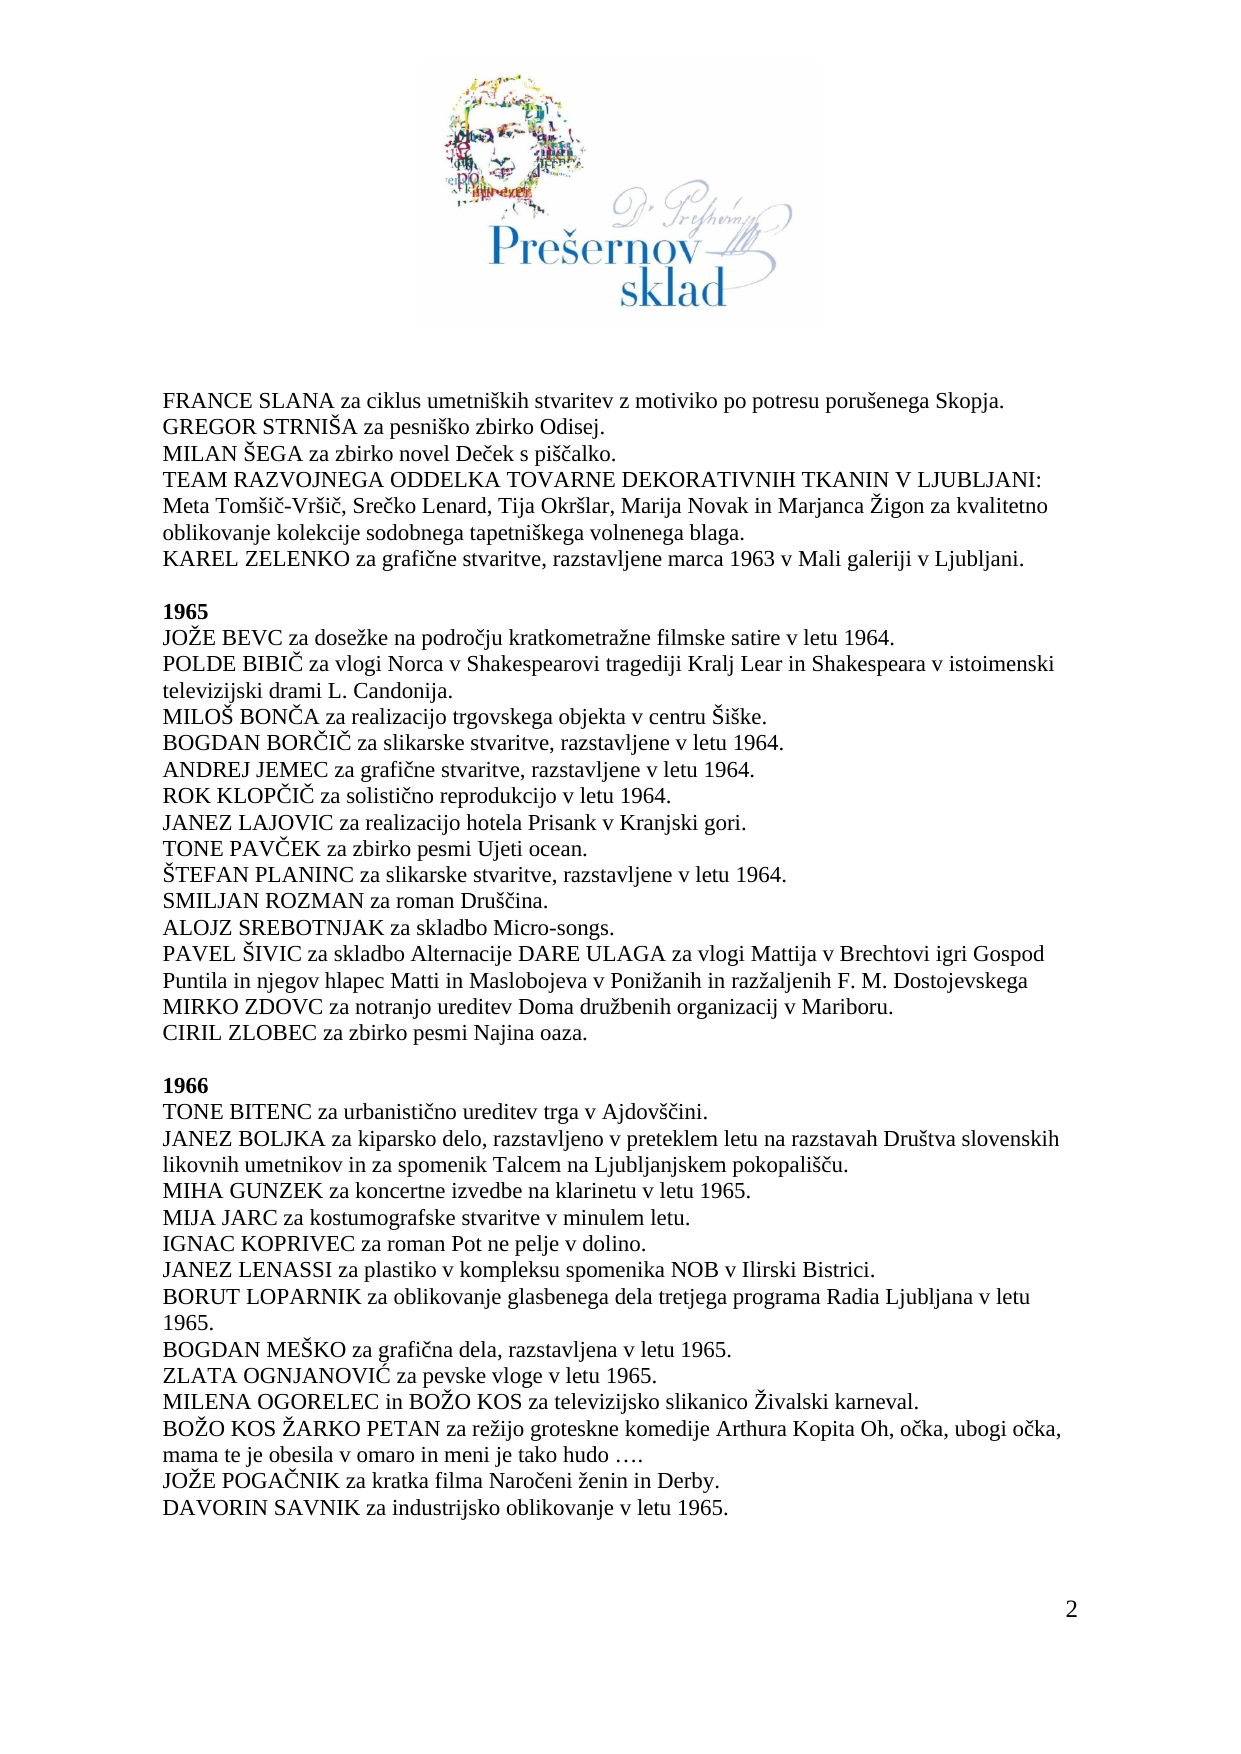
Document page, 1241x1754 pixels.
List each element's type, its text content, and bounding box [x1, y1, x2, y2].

text IGNAC KOPRIVEC za roman Pot ne pelje v dolino. [162, 1230, 1078, 1257]
text MIJA JARC za kostumografske stvaritve v minulem letu. [162, 1204, 1078, 1230]
text 1965 [162, 598, 1078, 624]
text JANEZ BOLJKA za kiparsko delo, razstavljeno v preteklem letu na razstavah Društva slovenskih likovnih umetnikov in za spomenik Talcem na Ljubljanjskem pokopališču. [162, 1125, 1078, 1177]
text JOŽE BEVC za dosežke na področju kratkometražne filmske satire v letu 1964. [162, 624, 1078, 650]
text TONE PAVČEK za zbirko pesmi Ujeti ocean. [162, 835, 1078, 861]
text TONE BITENC za urbanistično ureditev trga v Ajdovščini. [162, 1098, 1078, 1125]
text BOŽO KOS ŽARKO PETAN za režijo groteskne komedije Arthura Kopita Oh, očka, ubogi očka, mama te je obesila v omaro in meni je tako hudo …. [162, 1415, 1078, 1467]
text GREGOR STRNIŠA za pesniško zbirko Odisej. [162, 413, 1078, 439]
text MILAN ŠEGA za zbirko novel Deček s piščalko. [162, 439, 1078, 466]
text ANDREJ JEMEC za grafične stvaritve, razstavljene v letu 1964. [162, 756, 1078, 782]
text POLDE BIBIČ za vlogi Norca v Shakespearovi tragediji Kralj Lear in Shakespeara v istoimenski televizijski drami L. Candonija. [162, 650, 1078, 703]
text MIHA GUNZEK za koncertne izvedbe na klarinetu v letu 1965. [162, 1177, 1078, 1204]
text ROK KLOPČIČ za solistično reprodukcijo v letu 1964. [162, 782, 1078, 808]
text MILENA OGORELEC in BOŽO KOS za televizijsko slikanico Živalski karneval. [162, 1388, 1078, 1415]
text MILOŠ BONČA za realizacijo trgovskega objekta v centru Šiške. [162, 703, 1078, 729]
picture [416, 58, 824, 330]
text BORUT LOPARNIK za oblikovanje glasbenega dela tretjega programa Radia Ljubljana v letu 1965. [162, 1283, 1078, 1336]
text BOGDAN MEŠKO za grafična dela, razstavljena v letu 1965. [162, 1336, 1078, 1362]
text KAREL ZELENKO za grafične stvaritve, razstavljene marca 1963 v Mali galeriji v Ljubljani. [162, 545, 1078, 571]
text ZLATA OGNJANOVIĆ za pevske vloge v letu 1965. [162, 1362, 1078, 1388]
text CIRIL ZLOBEC za zbirko pesmi Najina oaza. [162, 1019, 1078, 1046]
text BOGDAN BORČIČ za slikarske stvaritve, razstavljene v letu 1964. [162, 729, 1078, 756]
text JOŽE POGAČNIK za kratka filma Naročeni ženin in Derby. [162, 1467, 1078, 1494]
text 1966 [162, 1072, 1078, 1098]
text TEAM RAZVOJNEGA ODDELKA TOVARNE DEKORATIVNIH TKANIN V LJUBLJANI: Meta Tomšič-Vršič, Srečko Lenard, Tija Okršlar, Marija Novak in Marjanca Žigon za kvalitetno oblikovanje kolekcije sodobnega tapetniškega volnenega blaga. [162, 466, 1078, 545]
text JANEZ LENASSI za plastiko v kompleksu spomenika NOB v Ilirski Bistrici. [162, 1257, 1078, 1283]
text SMILJAN ROZMAN za roman Druščina. [162, 888, 1078, 914]
text JANEZ LAJOVIC za realizacijo hotela Prisank v Kranjski gori. [162, 808, 1078, 835]
text FRANCE SLANA za ciklus umetniških stvaritev z motiviko po potresu porušenega Skopja. [162, 387, 1078, 413]
text PAVEL ŠIVIC za skladbo Alternacije DARE ULAGA za vlogi Mattija v Brechtovi igri Gospod Puntila in njegov hlapec Matti in Maslobojeva v Ponižanih in razžaljenih F. M. Dostojevskega MIRKO ZDOVC za notranjo ureditev Doma družbenih organizacij v Mariboru. [162, 940, 1078, 1019]
text DAVORIN SAVNIK za industrijsko oblikovanje v letu 1965. [162, 1494, 1078, 1520]
text ALOJZ SREBOTNJAK za skladbo Micro-songs. [162, 914, 1078, 940]
text ŠTEFAN PLANINC za slikarske stvaritve, razstavljene v letu 1964. [162, 861, 1078, 888]
